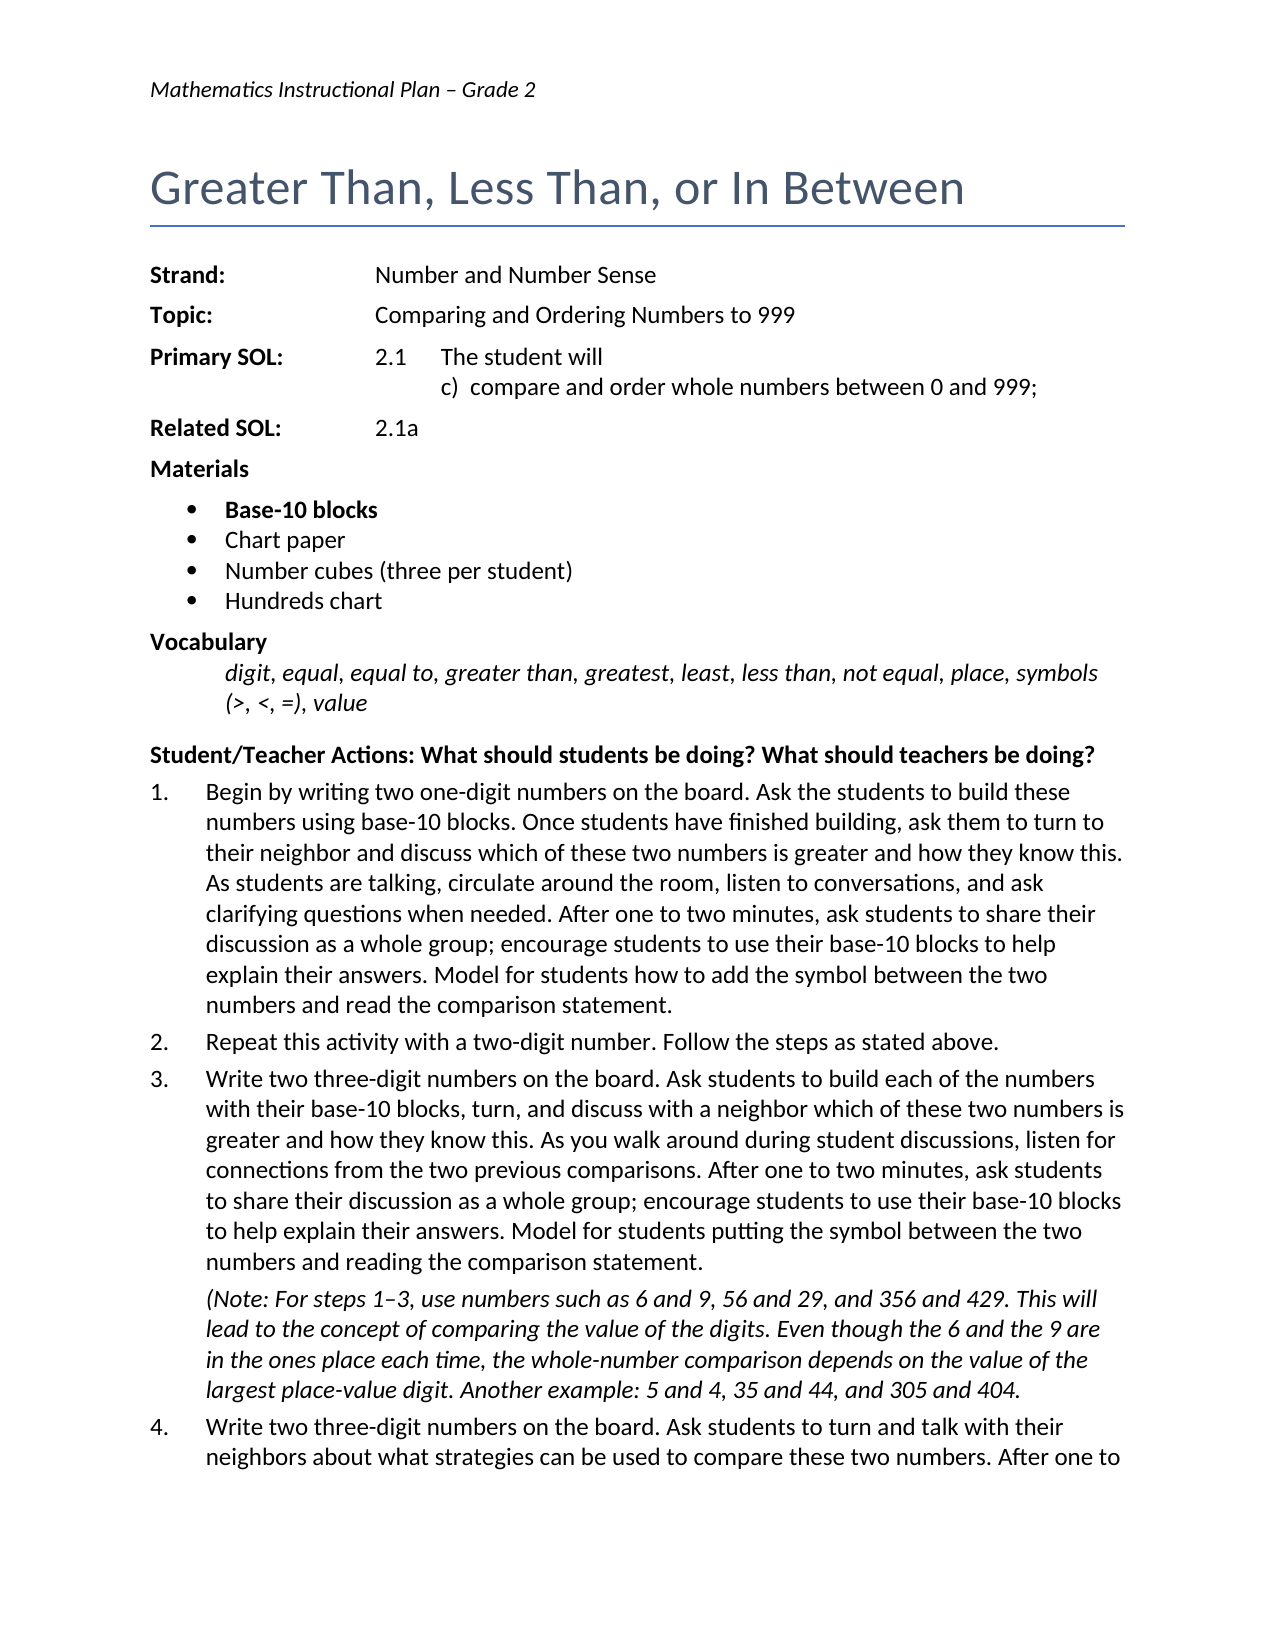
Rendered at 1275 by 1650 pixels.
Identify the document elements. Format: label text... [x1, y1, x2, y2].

list Write two three-digit numbers on the board. Ask students to build each of the numbers with their base-10 blocks, turn, and discuss with a neighbor which of these two numbers is greater and how they know this. As you walk around during student discussions, listen for connections from the two previous comparisons. After one to two minutes, ask students to share their discussion as a whole group; encourage students to use their base-10 blocks to help explain their answers. Model for students putting the symbol between the two numbers and reading the comparison statement. [150, 1063, 1125, 1276]
list Chart paper [187, 524, 1125, 555]
text c) compare and order whole numbers between 0 and 999; [441, 371, 1125, 402]
subtitle Base-10 blocks [187, 494, 1125, 524]
list Begin by writing two one-digit numbers on the board. Ask the students to build these numbers using base-10 blocks. Once students have finished building, ask them to turn to their neighbor and discuss which of these two numbers is greater and how they know this. As students are talking, circulate around the room, listen to conversations, and ask clarifying questions when needed. After one to two minutes, ask students to share their discussion as a whole group; encourage students to use their base-10 blocks to help explain their answers. Model for students how to add the symbol between the two numbers and read the comparison statement. [150, 776, 1125, 1020]
list Hundreds chart [187, 586, 1125, 616]
text Mathematics Instructional Plan – Grade 2 [150, 75, 1125, 103]
text Topic: Comparing and Ordering Numbers to 999 [150, 300, 1125, 330]
text digit, equal, equal to, greater than, greatest, least, less than, not equal, place, symbols (>, <, =), value [225, 657, 1125, 718]
subtitle Vocabulary [150, 626, 1125, 657]
list Repeat this activity with a two-digit number. Follow the steps as stated above. [150, 1026, 1125, 1057]
text Related SOL: 2.1a [150, 412, 1125, 443]
subtitle Materials [150, 453, 1125, 483]
text Primary SOL: 2.1 The student will [150, 341, 1125, 371]
list Number cubes (three per student) [187, 555, 1125, 586]
text (Note: For steps 1–3, use numbers such as 6 and 9, 56 and 29, and 356 and 429. This will lead to the concept of comparing the value of the digits. Even though the 6 and the 9 are in the ones place each time, the whole-number comparison depends on the value of the largest place-value digit. Another example: 5 and 4, 35 and 44, and 305 and 404. [206, 1283, 1125, 1405]
text Strand: Number and Number Sense [150, 259, 1125, 289]
subtitle Student/Teacher Actions: What should students be doing? What should teachers be doing? [150, 739, 1125, 769]
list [150, 1411, 1125, 1472]
subtitle Greater Than, Less Than, or In Between [150, 156, 1125, 225]
